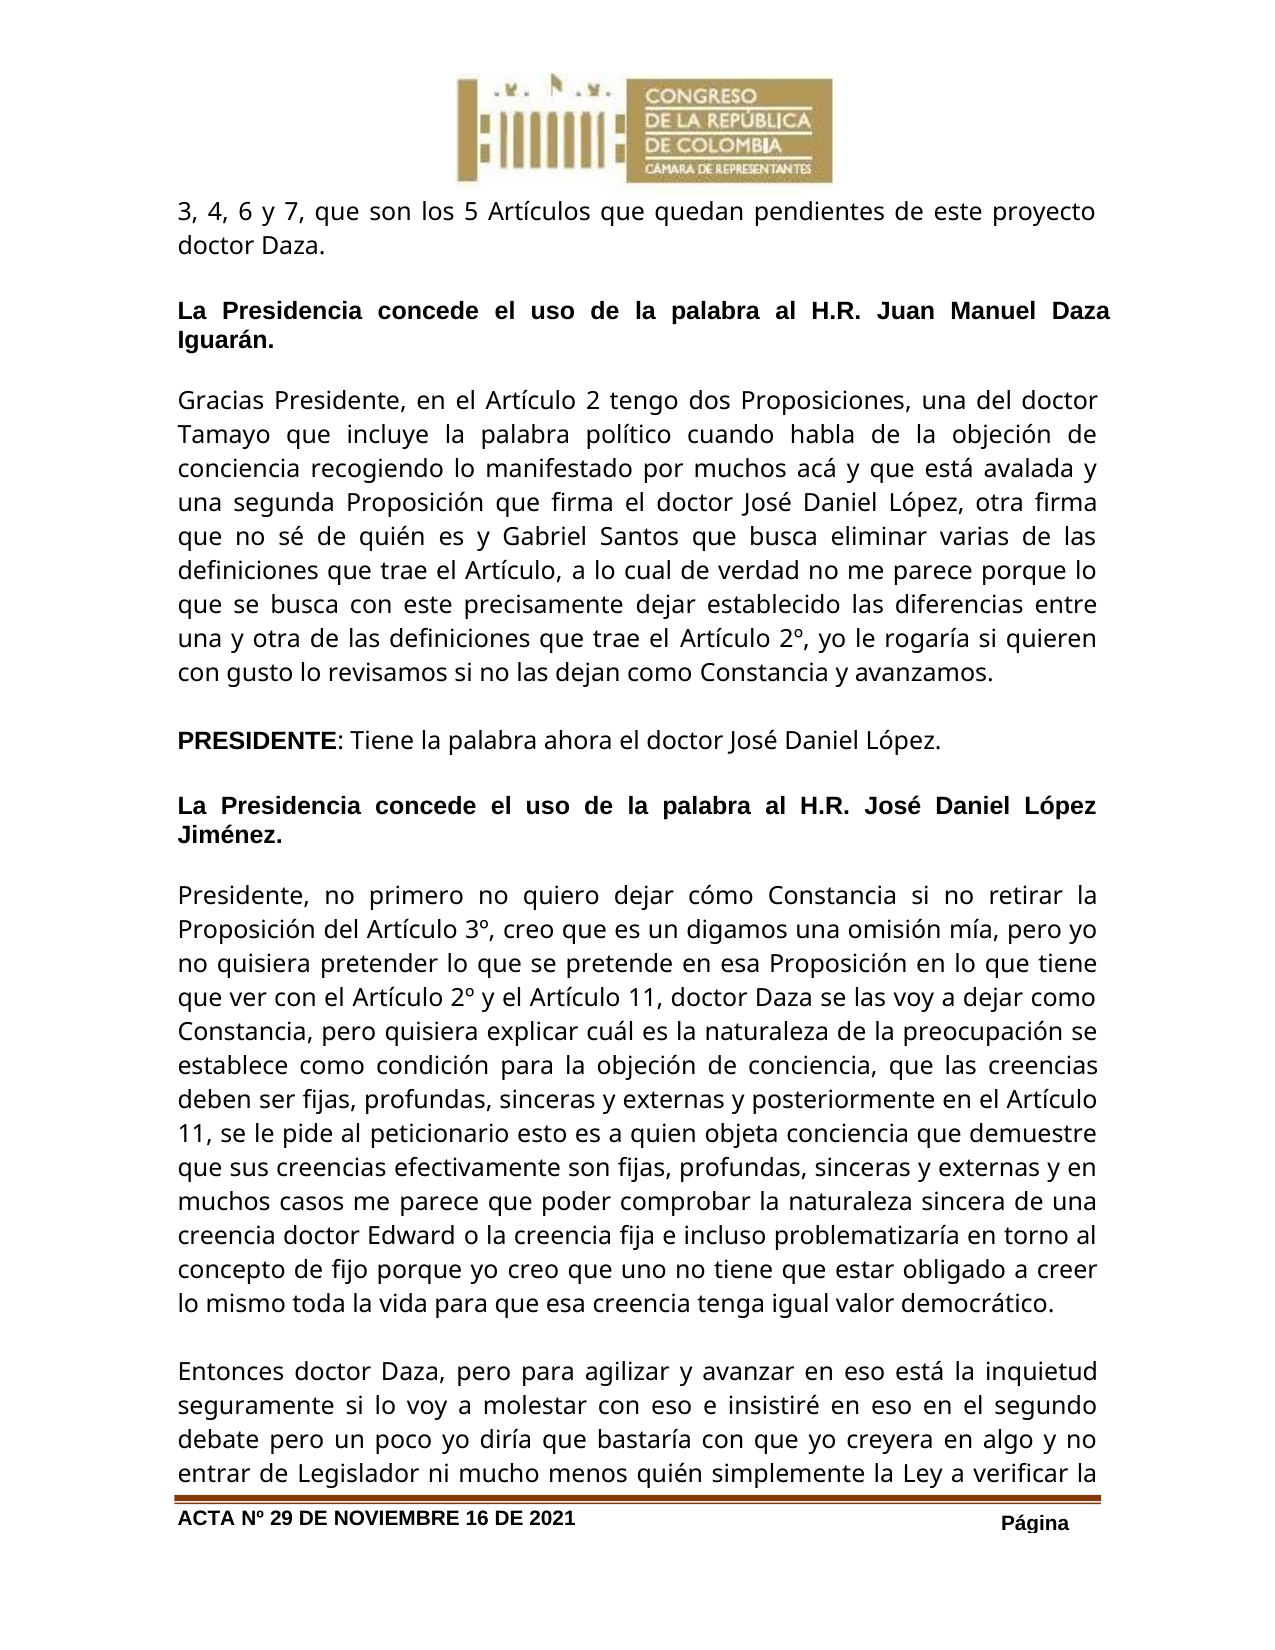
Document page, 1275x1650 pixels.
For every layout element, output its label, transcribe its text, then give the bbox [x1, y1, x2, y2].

subtitle La Presidencia concede el uso de la palabra al H.R. Juan Manuel Daza Iguarán. [177, 296, 1110, 353]
text PRESIDENTE: Tiene la palabra ahora el doctor José Daniel López. [177, 723, 1110, 757]
picture [454, 73, 839, 194]
subtitle La Presidencia concede el uso de la palabra al H.R. José Daniel López Jiménez. [177, 791, 1097, 849]
text Presidente, no primero no quiero dejar cómo Constancia si no retirar la Proposición del Artículo 3º, creo que es un digamos una omisión mía, pero yo no quisiera pretender lo que se pretende en esa Proposición en lo que tiene que ver con el Artículo 2º y el Artículo 11, doctor Daza se las voy a dejar como Constancia, pero quisiera explicar cuál es la naturaleza de la preocupación se establece como condición para la objeción de conciencia, que las creencias deben ser fijas, profundas, sinceras y externas y posteriormente en el Artículo 11, se le pide al peticionario esto es a quien objeta conciencia que demuestre que sus creencias efectivamente son fijas, profundas, sinceras y externas y en muchos casos me parece que poder comprobar la naturaleza sincera de una creencia doctor Edward o la creencia fija e incluso problematizaría en torno al concepto de fijo porque yo creo que uno no tiene que estar obligado a creer lo mismo toda la vida para que esa creencia tenga igual valor democrático. [177, 877, 1098, 1320]
text 3, 4, 6 y 7, que son los 5 Artículos que quedan pendientes de este proyecto doctor Daza. [177, 194, 1097, 262]
text Gracias Presidente, en el Artículo 2 tengo dos Proposiciones, una del doctor Tamayo que incluye la palabra político cuando habla de la objeción de conciencia recogiendo lo manifestado por muchos acá y que está avalada y una segunda Proposición que firma el doctor José Daniel López, otra firma que no sé de quién es y Gabriel Santos que busca eliminar varias de las definiciones que trae el Artículo, a lo cual de verdad no me parece porque lo que se busca con este precisamente dejar establecido las diferencias entre una y otra de las definiciones que trae el Artículo 2º, yo le rogaría si quieren con gusto lo revisamos si no las dejan como Constancia y avanzamos. [177, 382, 1098, 689]
